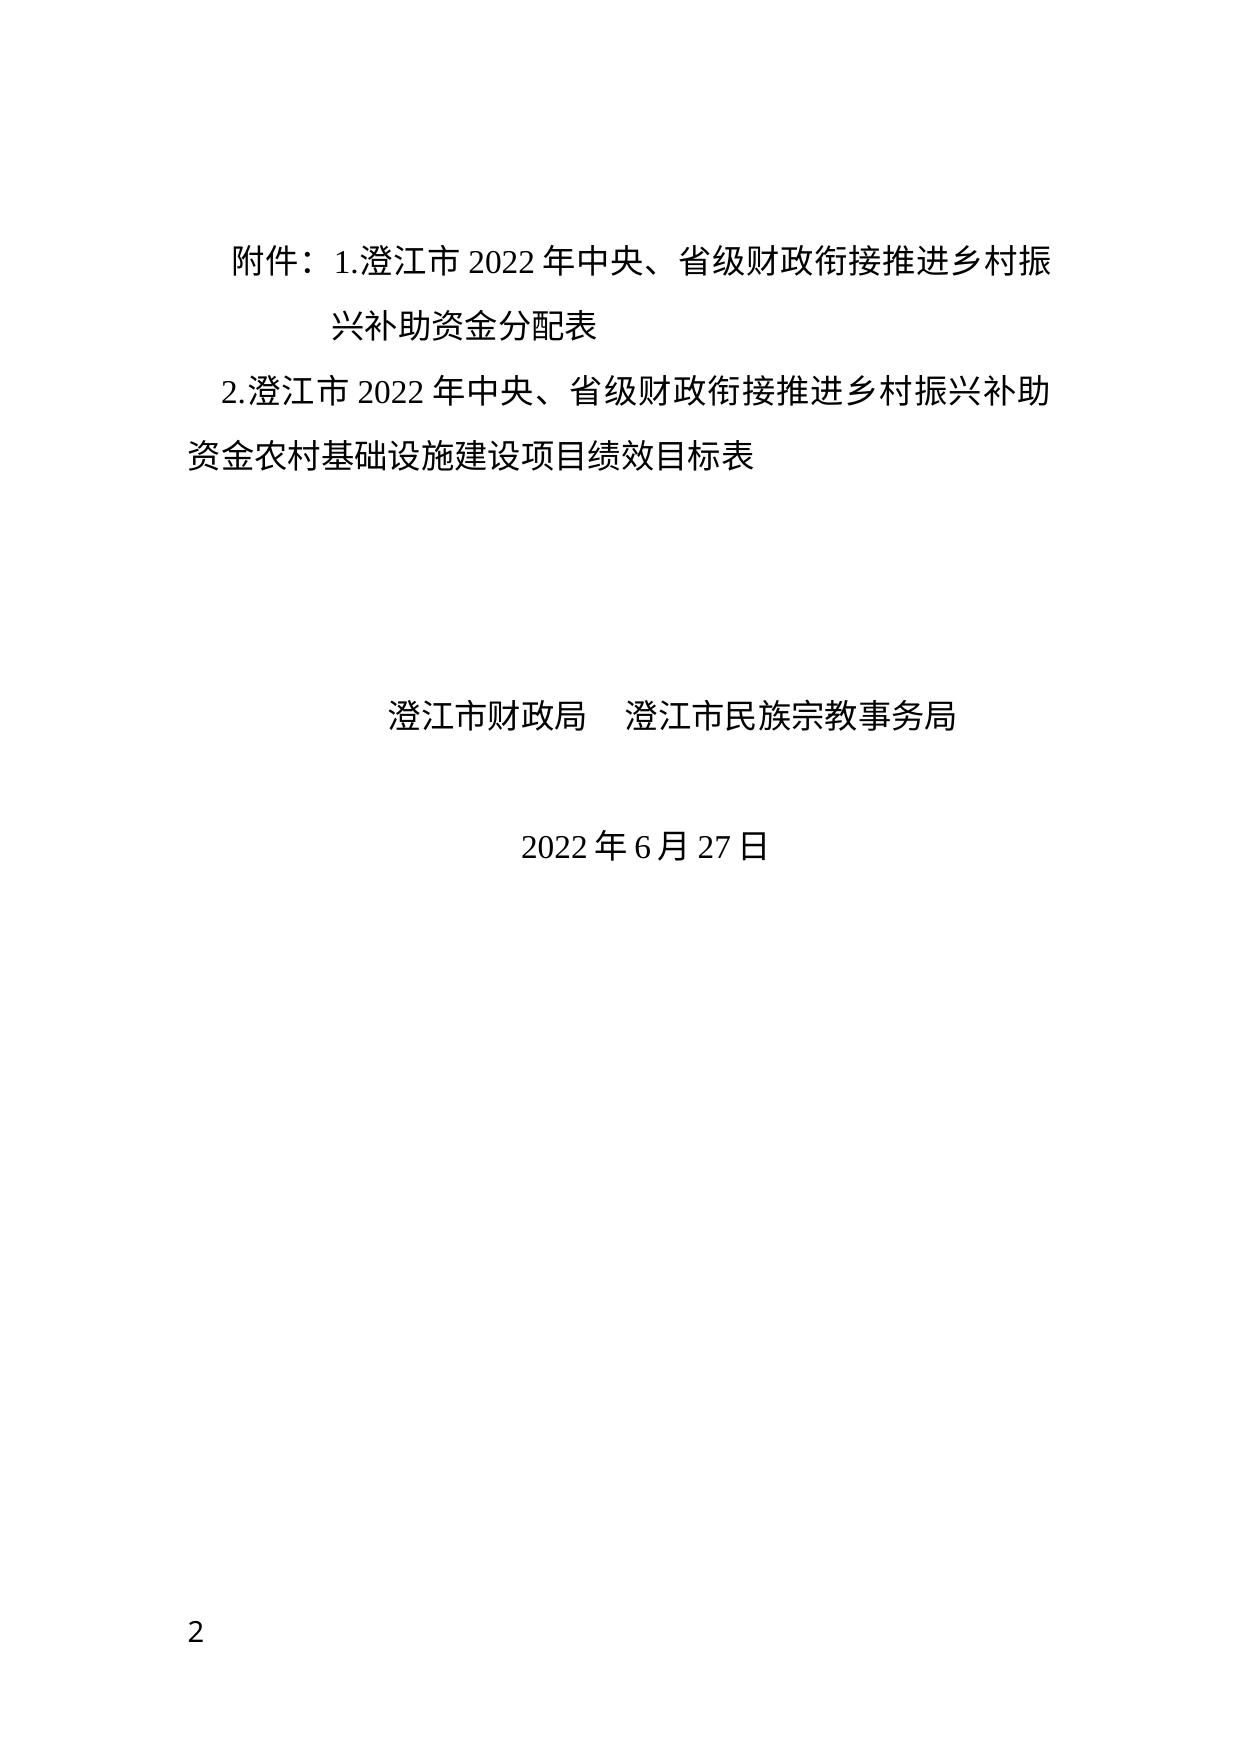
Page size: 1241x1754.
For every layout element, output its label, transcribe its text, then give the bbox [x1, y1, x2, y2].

text 2022年6月27日 [187, 812, 1053, 877]
text 附件：1.澄江市2022年中央、省级财政衔接推进乡村振兴补助资金分配表 [231, 227, 1053, 357]
list 2.澄江市2022年中央、省级财政衔接推进乡村振兴补助资金农村基础设施建设项目绩效目标表 [187, 357, 1053, 487]
text 澄江市财政局 澄江市民族宗教事务局 [187, 682, 1053, 747]
